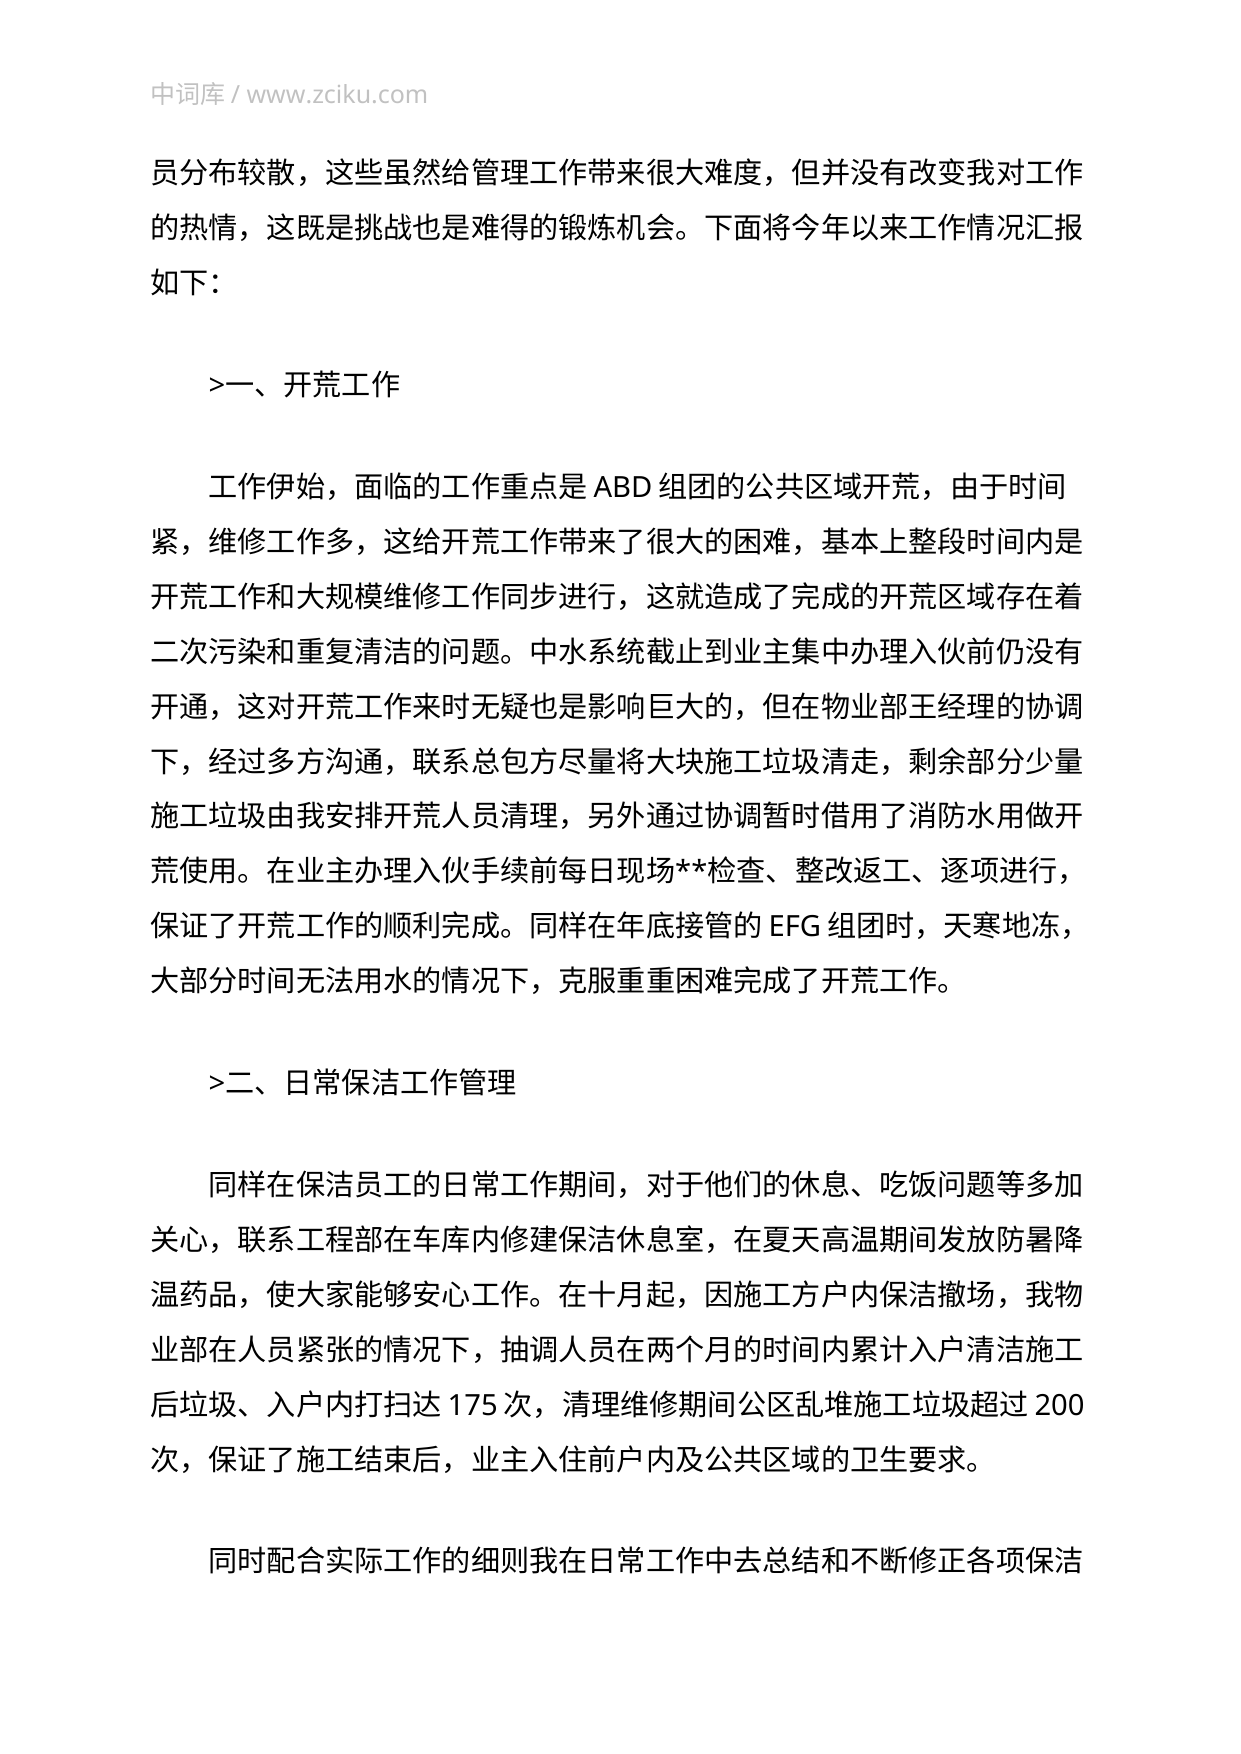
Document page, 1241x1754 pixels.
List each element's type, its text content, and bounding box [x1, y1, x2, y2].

text 工作伊始，面临的工作重点是ABD组团的公共区域开荒，由于时间紧，维修工作多，这给开荒工作带来了很大的困难，基本上整段时间内是开荒工作和大规模维修工作同步进行，这就造成了完成的开荒区域存在着二次污染和重复清洁的问题。中水系统截止到业主集中办理入伙前仍没有开通，这对开荒工作来时无疑也是影响巨大的，但在物业部王经理的协调下，经过多方沟通，联系总包方尽量将大块施工垃圾清走，剩余部分少量施工垃圾由我安排开荒人员清理，另外通过协调暂时借用了消防水用做开荒使用。在业主办理入伙手续前每日现场**检查、整改返工、逐项进行，保证了开荒工作的顺利完成。同样在年底接管的EFG组团时，天寒地冻，大部分时间无法用水的情况下，克服重重困难完成了开荒工作。 [150, 463, 1090, 1000]
text >二、日常保洁工作管理 [150, 1060, 1090, 1102]
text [150, 150, 1090, 302]
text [150, 1538, 1090, 1580]
text >一、开荒工作 [150, 362, 1090, 404]
text 同样在保洁员工的日常工作期间，对于他们的休息、吃饭问题等多加关心，联系工程部在车库内修建保洁休息室，在夏天高温期间发放防暑降温药品，使大家能够安心工作。在十月起，因施工方户内保洁撤场，我物业部在人员紧张的情况下，抽调人员在两个月的时间内累计入户清洁施工后垃圾、入户内打扫达175次，清理维修期间公区乱堆施工垃圾超过200次，保证了施工结束后，业主入住前户内及公共区域的卫生要求。 [150, 1162, 1090, 1478]
